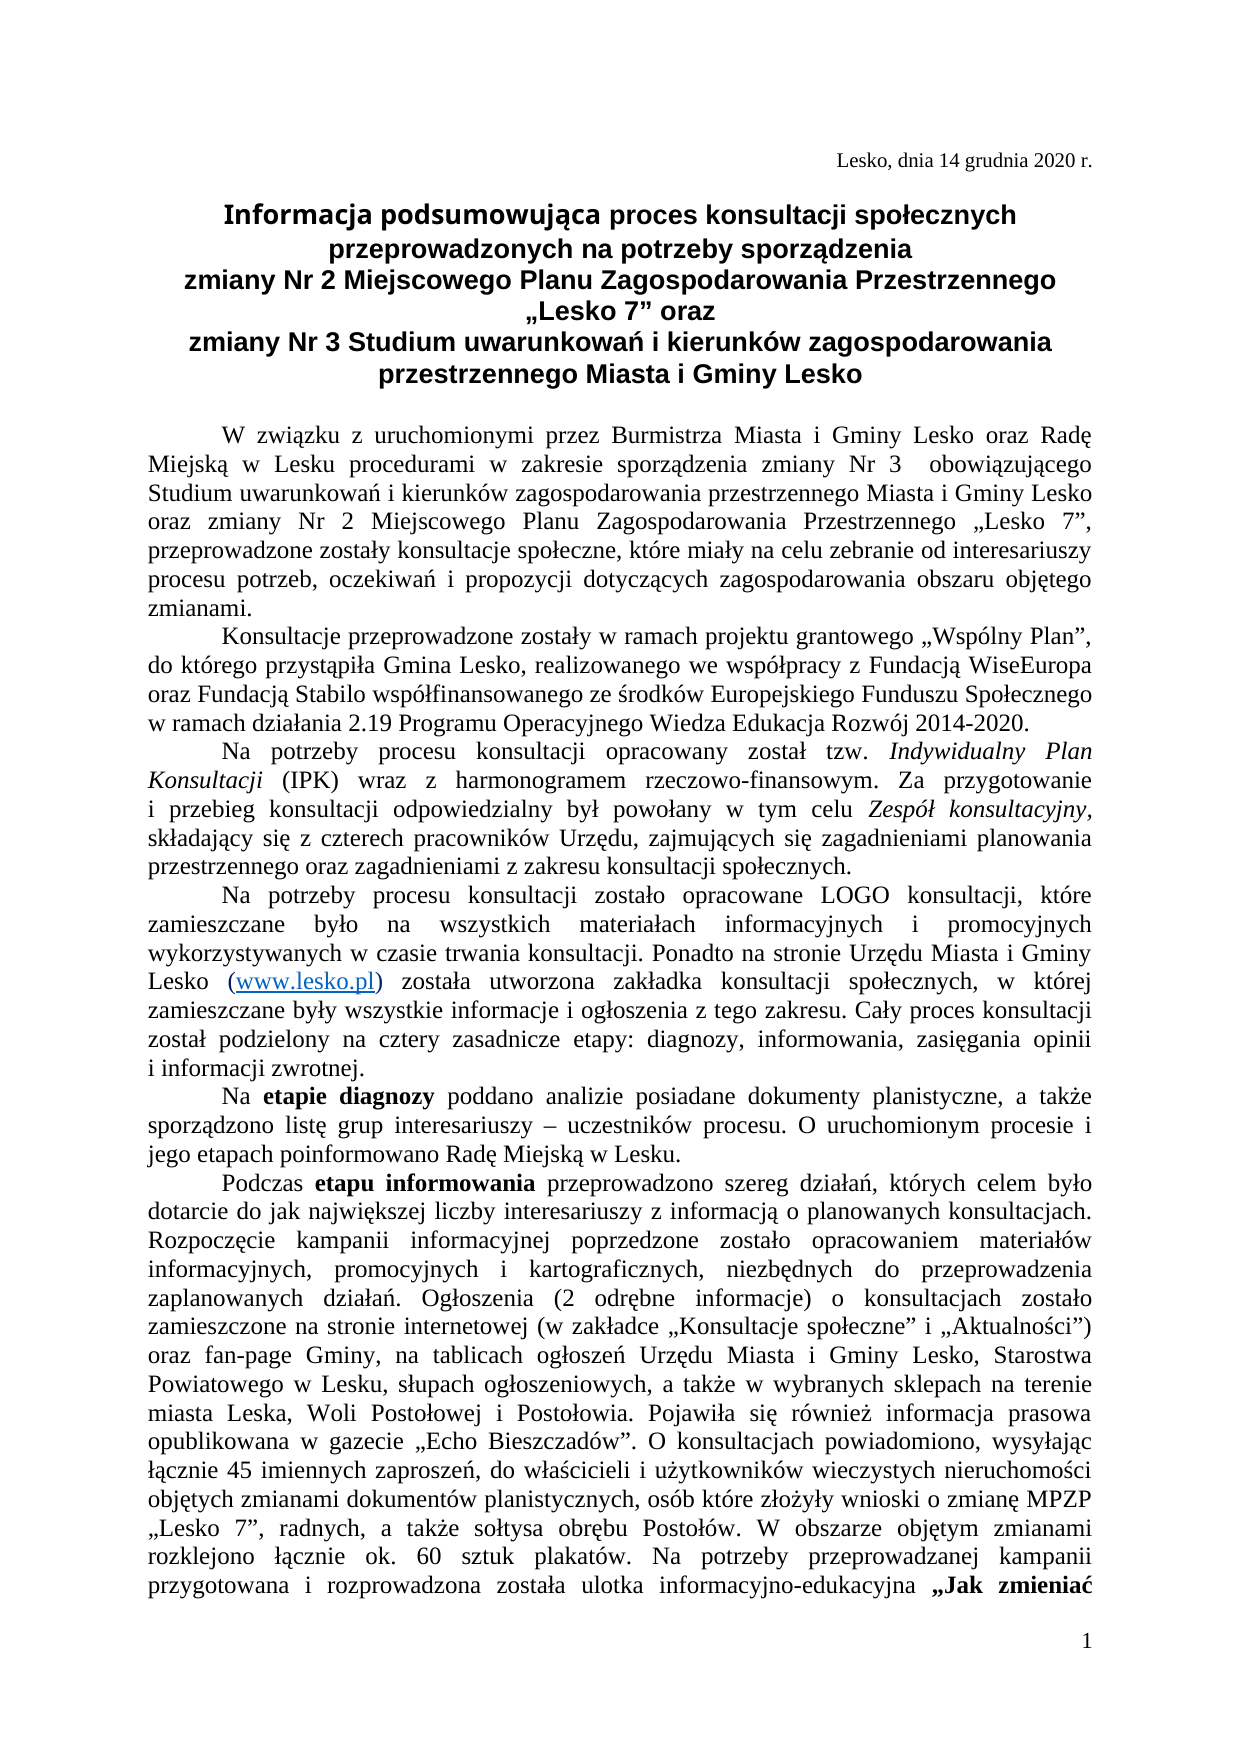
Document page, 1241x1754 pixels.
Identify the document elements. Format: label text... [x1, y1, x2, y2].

text Konsultacje przeprowadzone zostały w ramach projektu grantowego „Wspólny Plan”, do którego przystąpiła Gmina Lesko, realizowanego we współpracy z Fundacją WiseEuropa oraz Fundacją Stabilo współfinansowanego ze środków Europejskiego Funduszu Społecznego w ramach działania 2.19 Programu Operacyjnego Wiedza Edukacja Rozwój 2014-2020. [148, 621, 1093, 736]
text Lesko, dnia 14 grudnia 2020 r. [148, 148, 1093, 172]
text zmiany Nr 2 Miejscowego Planu Zagospodarowania Przestrzennego „Lesko 7” oraz [148, 264, 1093, 326]
text Na potrzeby procesu konsultacji zostało opracowane LOGO konsultacji, które zamieszczane było na wszystkich materiałach informacyjnych i promocyjnych wykorzystywanych w czasie trwania konsultacji. Ponadto na stronie Urzędu Miasta i Gminy Lesko (www.lesko.pl) została utworzona zakładka konsultacji społecznych, w której zamieszczane były wszystkie informacje i ogłoszenia z tego zakresu. Cały proces konsultacji został podzielony na cztery zasadnicze etapy: diagnozy, informowania, zasięgania opinii i informacji zwrotnej. [148, 880, 1093, 1081]
text Na etapie diagnozy poddano analizie posiadane dokumenty planistyczne, a także sporządzono listę grup interesariuszy – uczestników procesu. O uruchomionym procesie i jego etapach poinformowano Radę Miejską w Lesku. [148, 1081, 1093, 1168]
text Na potrzeby procesu konsultacji opracowany został tzw. Indywidualny Plan Konsultacji (IPK) wraz z harmonogramem rzeczowo-finansowym. Za przygotowanie i przebieg konsultacji odpowiedzialny był powołany w tym celu Zespół konsultacyjny, składający się z czterech pracowników Urzędu, zajmujących się zagadnieniami planowania przestrzennego oraz zagadnieniami z zakresu konsultacji społecznych. [148, 736, 1093, 880]
text W związku z uruchomionymi przez Burmistrza Miasta i Gminy Lesko oraz Radę Miejską w Lesku procedurami w zakresie sporządzenia zmiany Nr 3 obowiązującego Studium uwarunkowań i kierunków zagospodarowania przestrzennego Miasta i Gminy Lesko oraz zmiany Nr 2 Miejscowego Planu Zagospodarowania Przestrzennego „Lesko 7”, przeprowadzone zostały konsultacje społeczne, które miały na celu zebranie od interesariuszy procesu potrzeb, oczekiwań i propozycji dotyczących zagospodarowania obszaru objętego zmianami. [148, 420, 1093, 621]
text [148, 1168, 1093, 1599]
text zmiany Nr 3 Studium uwarunkowań i kierunków zagospodarowania przestrzennego Miasta i Gminy Lesko [148, 326, 1093, 389]
text Informacja podsumowująca proces konsultacji społecznych przeprowadzonych na potrzeby sporządzenia [148, 196, 1093, 264]
